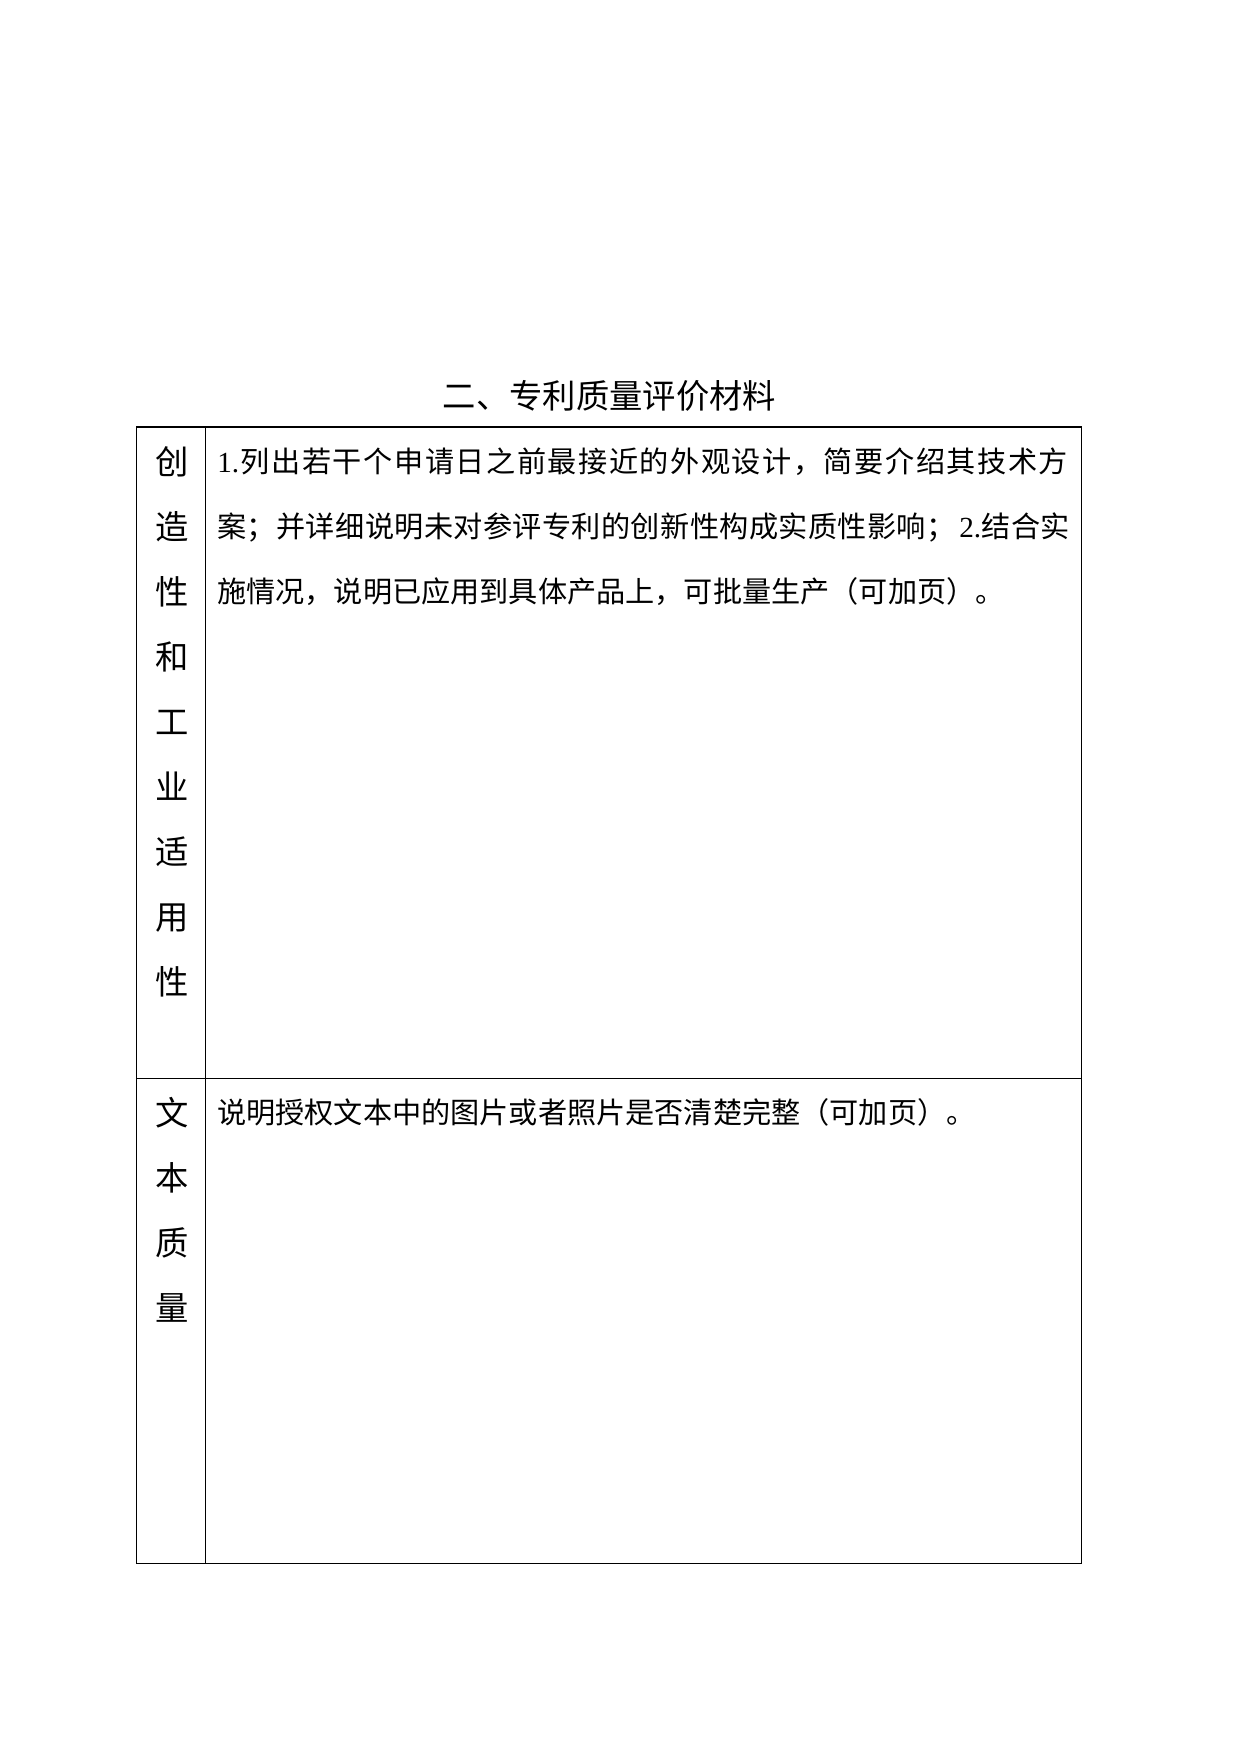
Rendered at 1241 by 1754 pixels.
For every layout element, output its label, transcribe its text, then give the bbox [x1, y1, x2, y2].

table_cell 文本质量 [137, 1079, 205, 1563]
table_header 创造性和工业适用性 [137, 428, 205, 1077]
text 二、专利质量评价材料 [165, 361, 1053, 426]
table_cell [206, 1079, 1081, 1563]
table_header 1.列出若干个申请日之前最接近的外观设计，简要介绍其技术方案；并详细说明未对参评专利的创新性构成实质性影响；2.结合实施情况，说明已应用到具体产品上，可批量生产（可加页）。 [206, 428, 1081, 1077]
